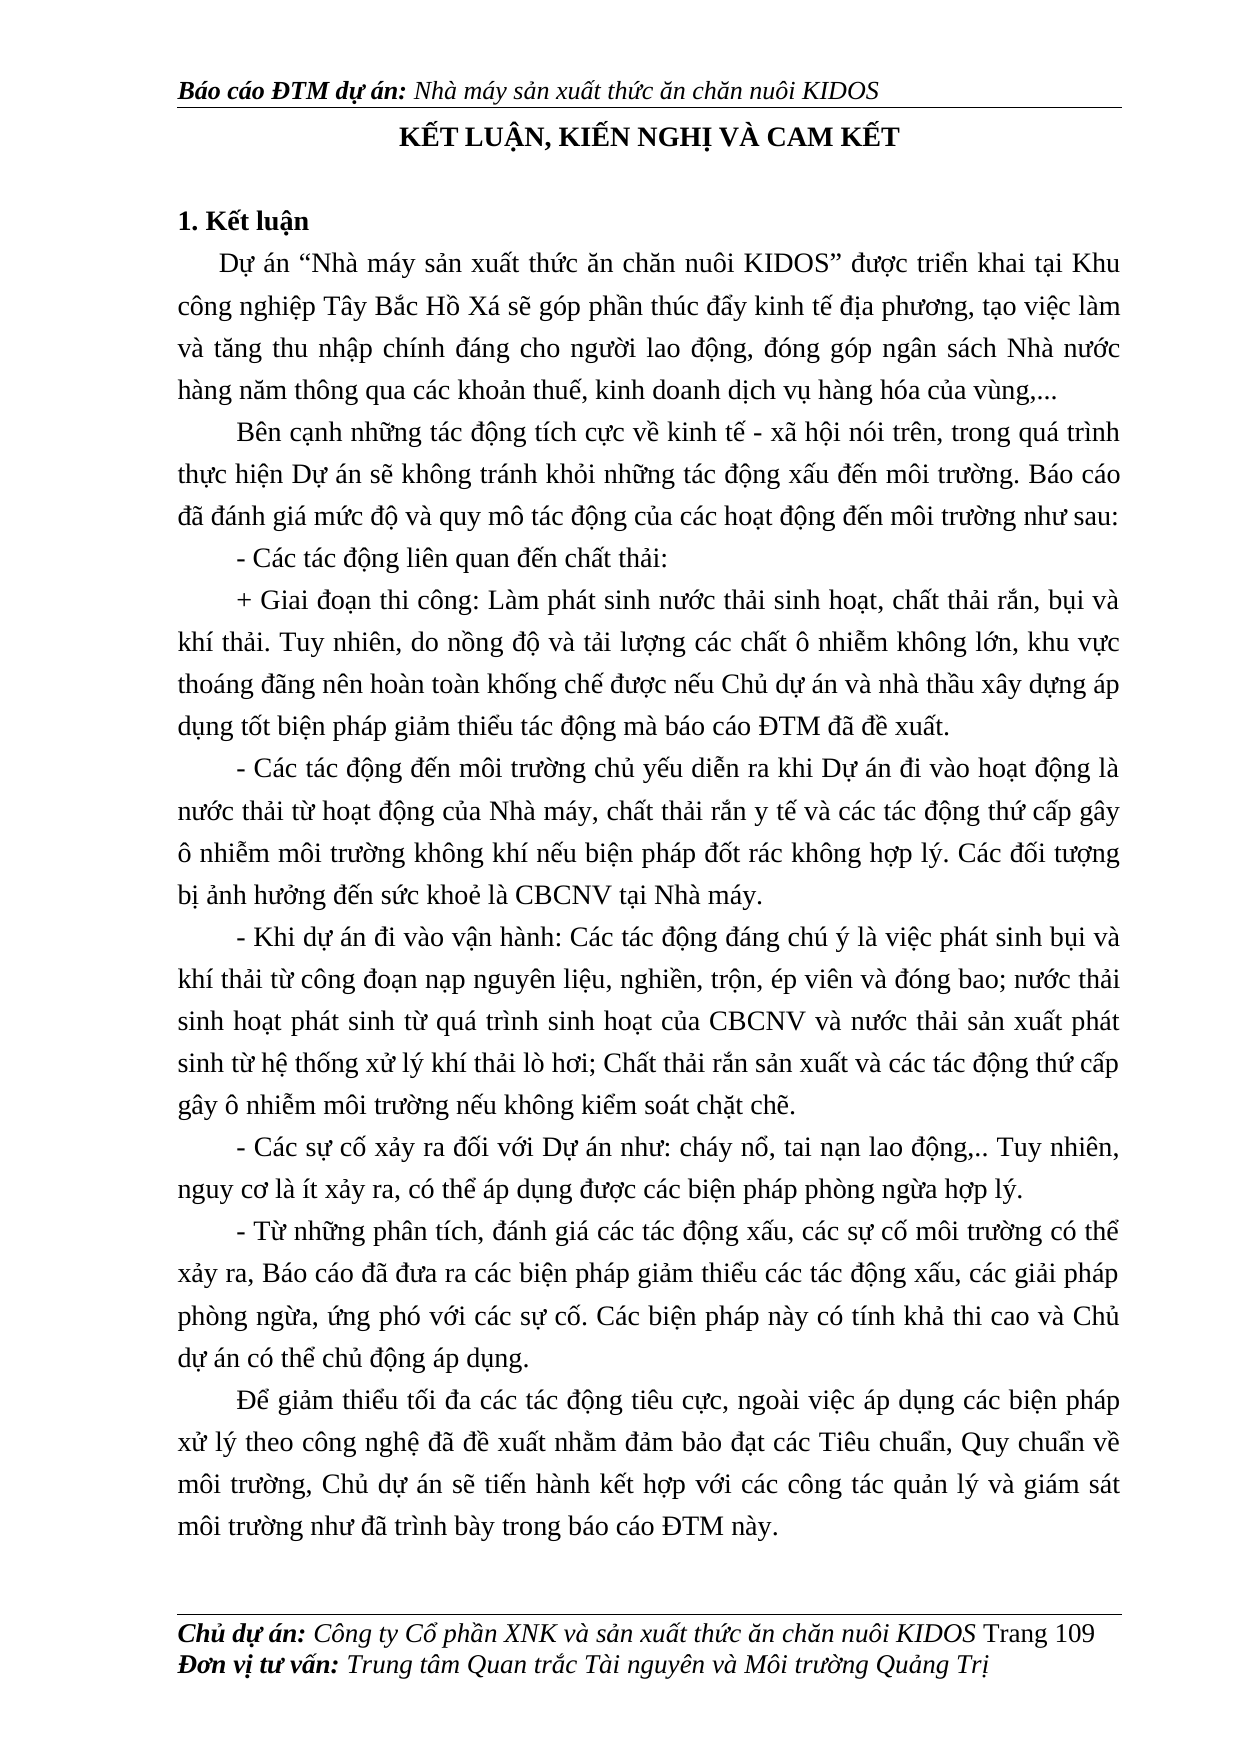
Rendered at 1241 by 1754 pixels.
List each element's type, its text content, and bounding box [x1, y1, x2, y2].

text Bên cạnh những tác động tích cực về kinh tế - xã hội nói trên, trong quá trình thực hiện Dự án sẽ không tránh khỏi những tác động xấu đến môi trường. Báo cáo đã đánh giá mức độ và quy mô tác động của các hoạt động đến môi trường như sau: [177, 415, 1122, 531]
text - Các sự cố xảy ra đối với Dự án như: cháy nổ, tai nạn lao động,.. Tuy nhiên, nguy cơ là ít xảy ra, có thể áp dụng được các biện pháp phòng ngừa hợp lý. [177, 1130, 1122, 1205]
subtitle KẾT LUẬN, KIẾN NGHỊ VÀ CAM KẾT [177, 120, 1122, 153]
text - Khi dự án đi vào vận hành: Các tác động đáng chú ý là việc phát sinh bụi và khí thải từ công đoạn nạp nguyên liệu, nghiền, trộn, ép viên và đóng bao; nước thải sinh hoạt phát sinh từ quá trình sinh hoạt của CBCNV và nước thải sản xuất phát sinh từ hệ thống xử lý khí thải lò hơi; Chất thải rắn sản xuất và các tác động thứ cấp gây ô nhiễm môi trường nếu không kiểm soát chặt chẽ. [177, 920, 1122, 1121]
subtitle 1. Kết luận [177, 204, 1122, 237]
text Để giảm thiểu tối đa các tác động tiêu cực, ngoài việc áp dụng các biện pháp xử lý theo công nghệ đã đề xuất nhằm đảm bảo đạt các Tiêu chuẩn, Quy chuẩn về môi trường, Chủ dự án sẽ tiến hành kết hợp với các công tác quản lý và giám sát môi trường như đã trình bày trong báo cáo ĐTM này. [177, 1383, 1122, 1541]
text - Các tác động đến môi trường chủ yếu diễn ra khi Dự án đi vào hoạt động là nước thải từ hoạt động của Nhà máy, chất thải rắn y tế và các tác động thứ cấp gây ô nhiễm môi trường không khí nếu biện pháp đốt rác không hợp lý. Các đối tượng bị ảnh hưởng đến sức khoẻ là CBCNV tại Nhà máy. [177, 752, 1122, 910]
text Dự án “Nhà máy sản xuất thức ăn chăn nuôi KIDOS” được triển khai tại Khu công nghiệp Tây Bắc Hồ Xá sẽ góp phần thúc đẩy kinh tế địa phương, tạo việc làm và tăng thu nhập chính đáng cho người lao động, đóng góp ngân sách Nhà nước hàng năm thông qua các khoản thuế, kinh doanh dịch vụ hàng hóa của vùng,... [177, 247, 1122, 405]
text + Giai đoạn thi công: Làm phát sinh nước thải sinh hoạt, chất thải rắn, bụi và khí thải. Tuy nhiên, do nồng độ và tải lượng các chất ô nhiễm không lớn, khu vực thoáng đãng nên hoàn toàn khống chế được nếu Chủ dự án và nhà thầu xây dựng áp dụng tốt biện pháp giảm thiểu tác động mà báo cáo ĐTM đã đề xuất. [177, 583, 1122, 742]
text - Các tác động liên quan đến chất thải: [177, 541, 1122, 573]
text - Từ những phân tích, đánh giá các tác động xấu, các sự cố môi trường có thể xảy ra, Báo cáo đã đưa ra các biện pháp giảm thiểu các tác động xấu, các giải pháp phòng ngừa, ứng phó với các sự cố. Các biện pháp này có tính khả thi cao và Chủ dự án có thể chủ động áp dụng. [177, 1214, 1122, 1373]
